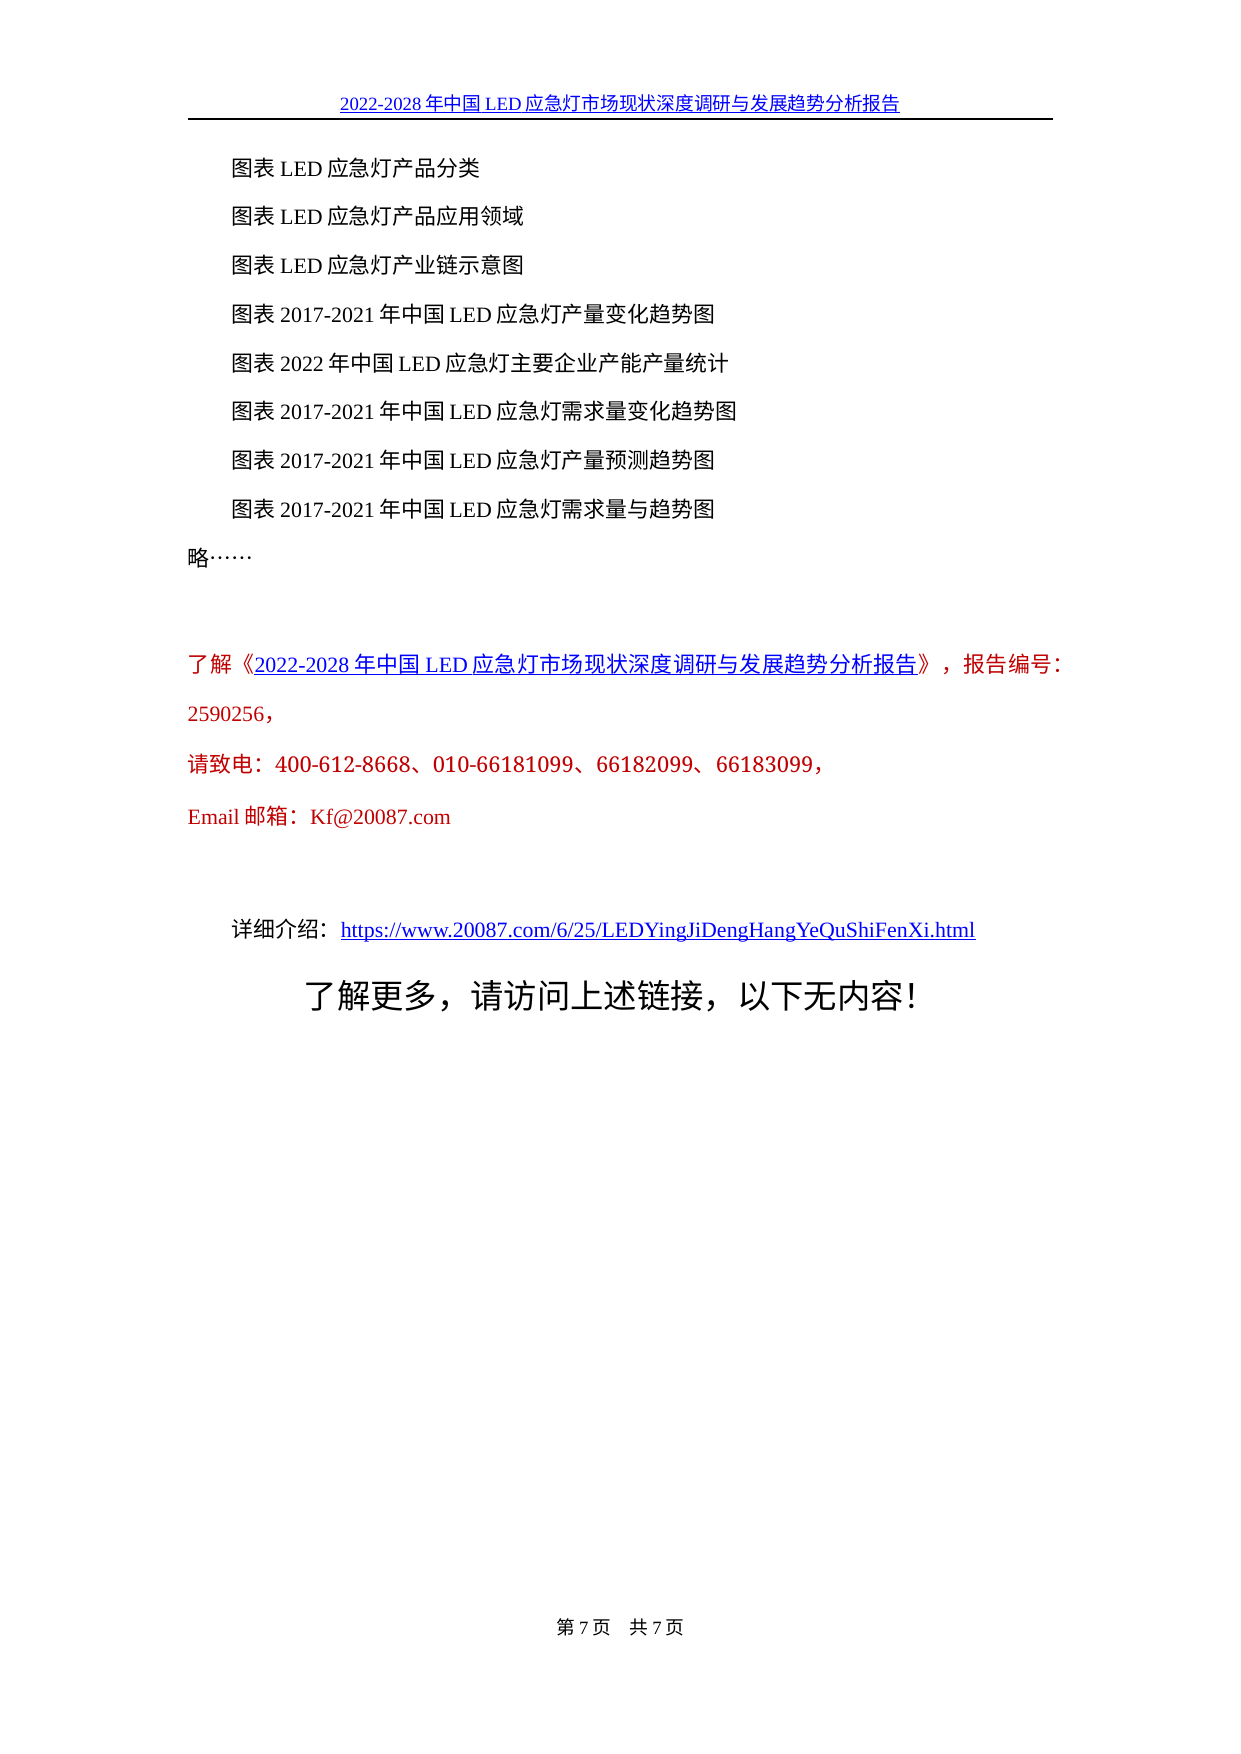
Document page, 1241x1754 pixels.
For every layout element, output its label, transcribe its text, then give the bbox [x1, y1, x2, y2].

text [187, 150, 1053, 573]
text Email邮箱：Kf@20087.com [187, 798, 1053, 831]
title 了解更多，请访问上述链接，以下无内容！ [187, 961, 1053, 1026]
text 详细介绍：https://www.20087.com/6/25/LEDYingJiDengHangYeQuShiFenXi.html [187, 911, 1053, 944]
text 请致电：400-612-8668、010-66181099、66182099、66183099， [187, 747, 1053, 779]
text 了解《2022-2028年中国LED应急灯市场现状深度调研与发展趋势分析报告》，报告编号：2590256， [187, 647, 1053, 728]
